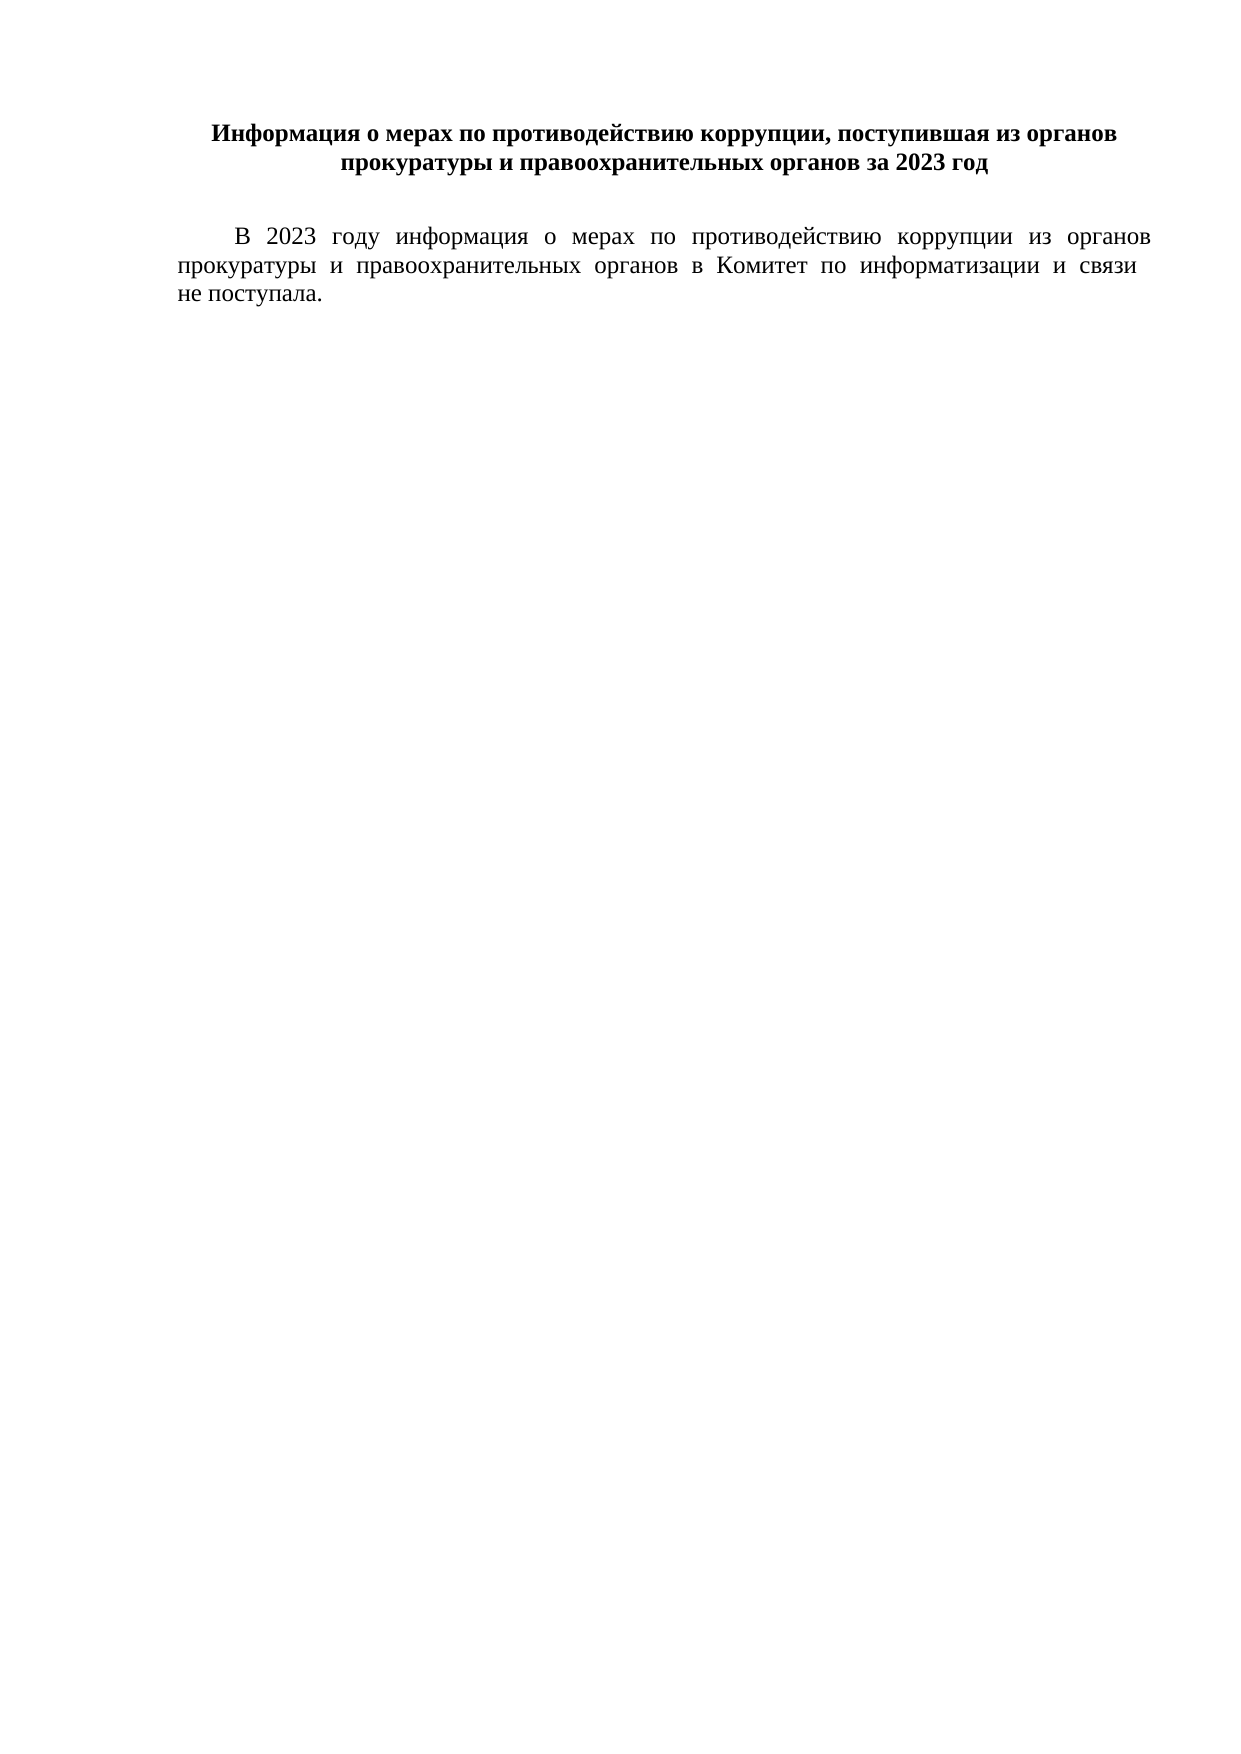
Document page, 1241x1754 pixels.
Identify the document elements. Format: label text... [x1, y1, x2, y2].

text Информация о мерах по противодействию коррупции, поступившая из органов прокуратуры и правоохранительных органов за 2023 год [177, 118, 1152, 176]
text В 2023 году информация о мерах по противодействию коррупции из органов прокуратуры и правоохранительных органов в Комитет по информатизации и связи не поступала. [177, 221, 1152, 307]
